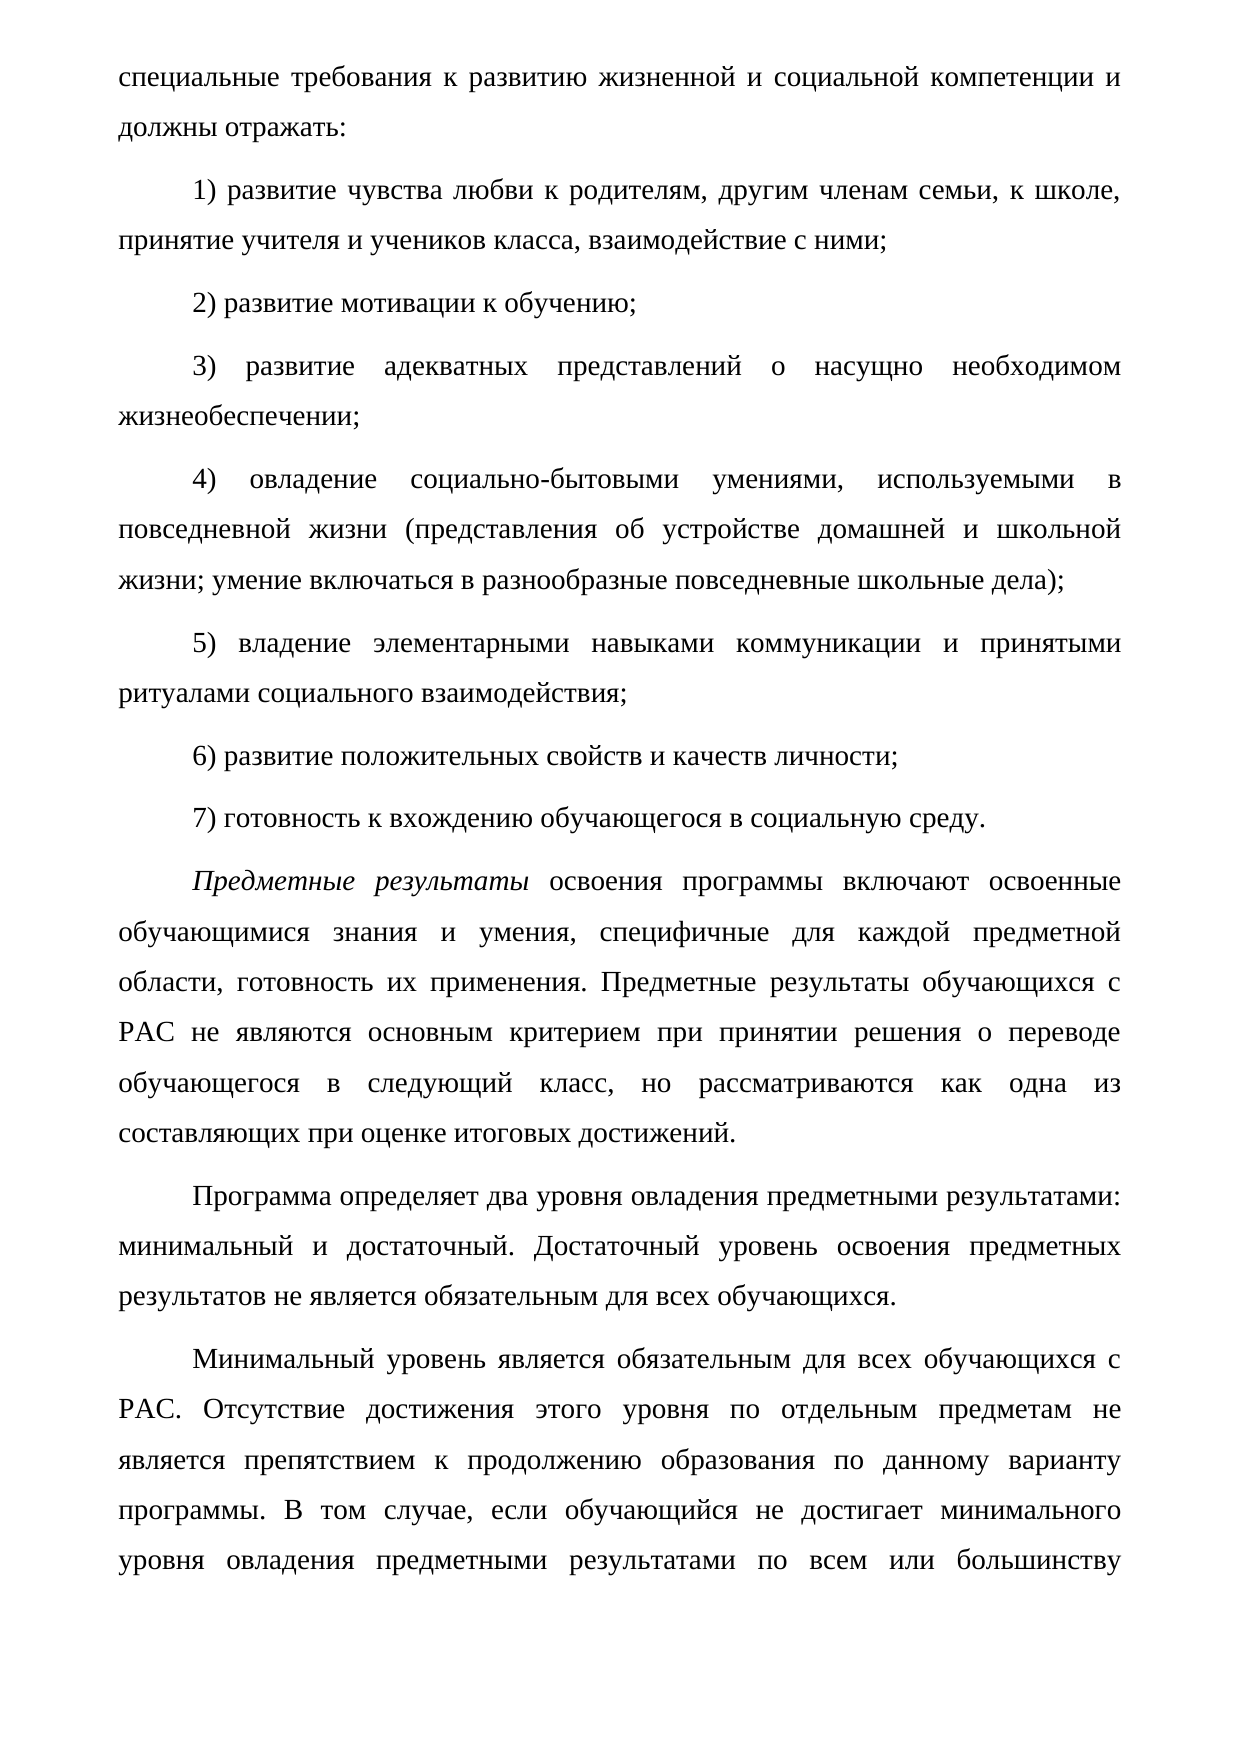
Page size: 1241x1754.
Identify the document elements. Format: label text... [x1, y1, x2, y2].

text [118, 1341, 1122, 1576]
text 2) развитие мотивации к обучению; [118, 285, 1122, 319]
text 5) владение элементарными навыками коммуникации и принятыми ритуалами социального взаимодействия; [118, 625, 1122, 708]
text Предметные результаты освоения программы включают освоенные обучающимися знания и умения, специфичные для каждой предметной области, готовность их применения. Предметные результаты обучающихся с РАС не являются основным критерием при принятии решения о переводе обучающегося в следующий класс, но рассматриваются как одна из составляющих при оценке итоговых достижений. [118, 863, 1122, 1148]
text 7) готовность к вхождению обучающегося в социальную среду. [118, 801, 1122, 834]
text 1) развитие чувства любви к родителям, другим членам семьи, к школе, принятие учителя и учеников класса, взаимодействие с ними; [118, 172, 1122, 256]
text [118, 59, 1122, 143]
text 4) овладение социально-бытовыми умениями, используемыми в повседневной жизни (представления об устройстве домашней и школьной жизни; умение включаться в разнообразные повседневные школьные дела); [118, 461, 1122, 595]
text 6) развитие положительных свойств и качеств личности; [118, 738, 1122, 771]
text 3) развитие адекватных представлений о насущно необходимом жизнеобеспечении; [118, 348, 1122, 432]
text Программа определяет два уровня овладения предметными результатами: минимальный и достаточный. Достаточный уровень освоения предметных результатов не является обязательным для всех обучающихся. [118, 1178, 1122, 1312]
